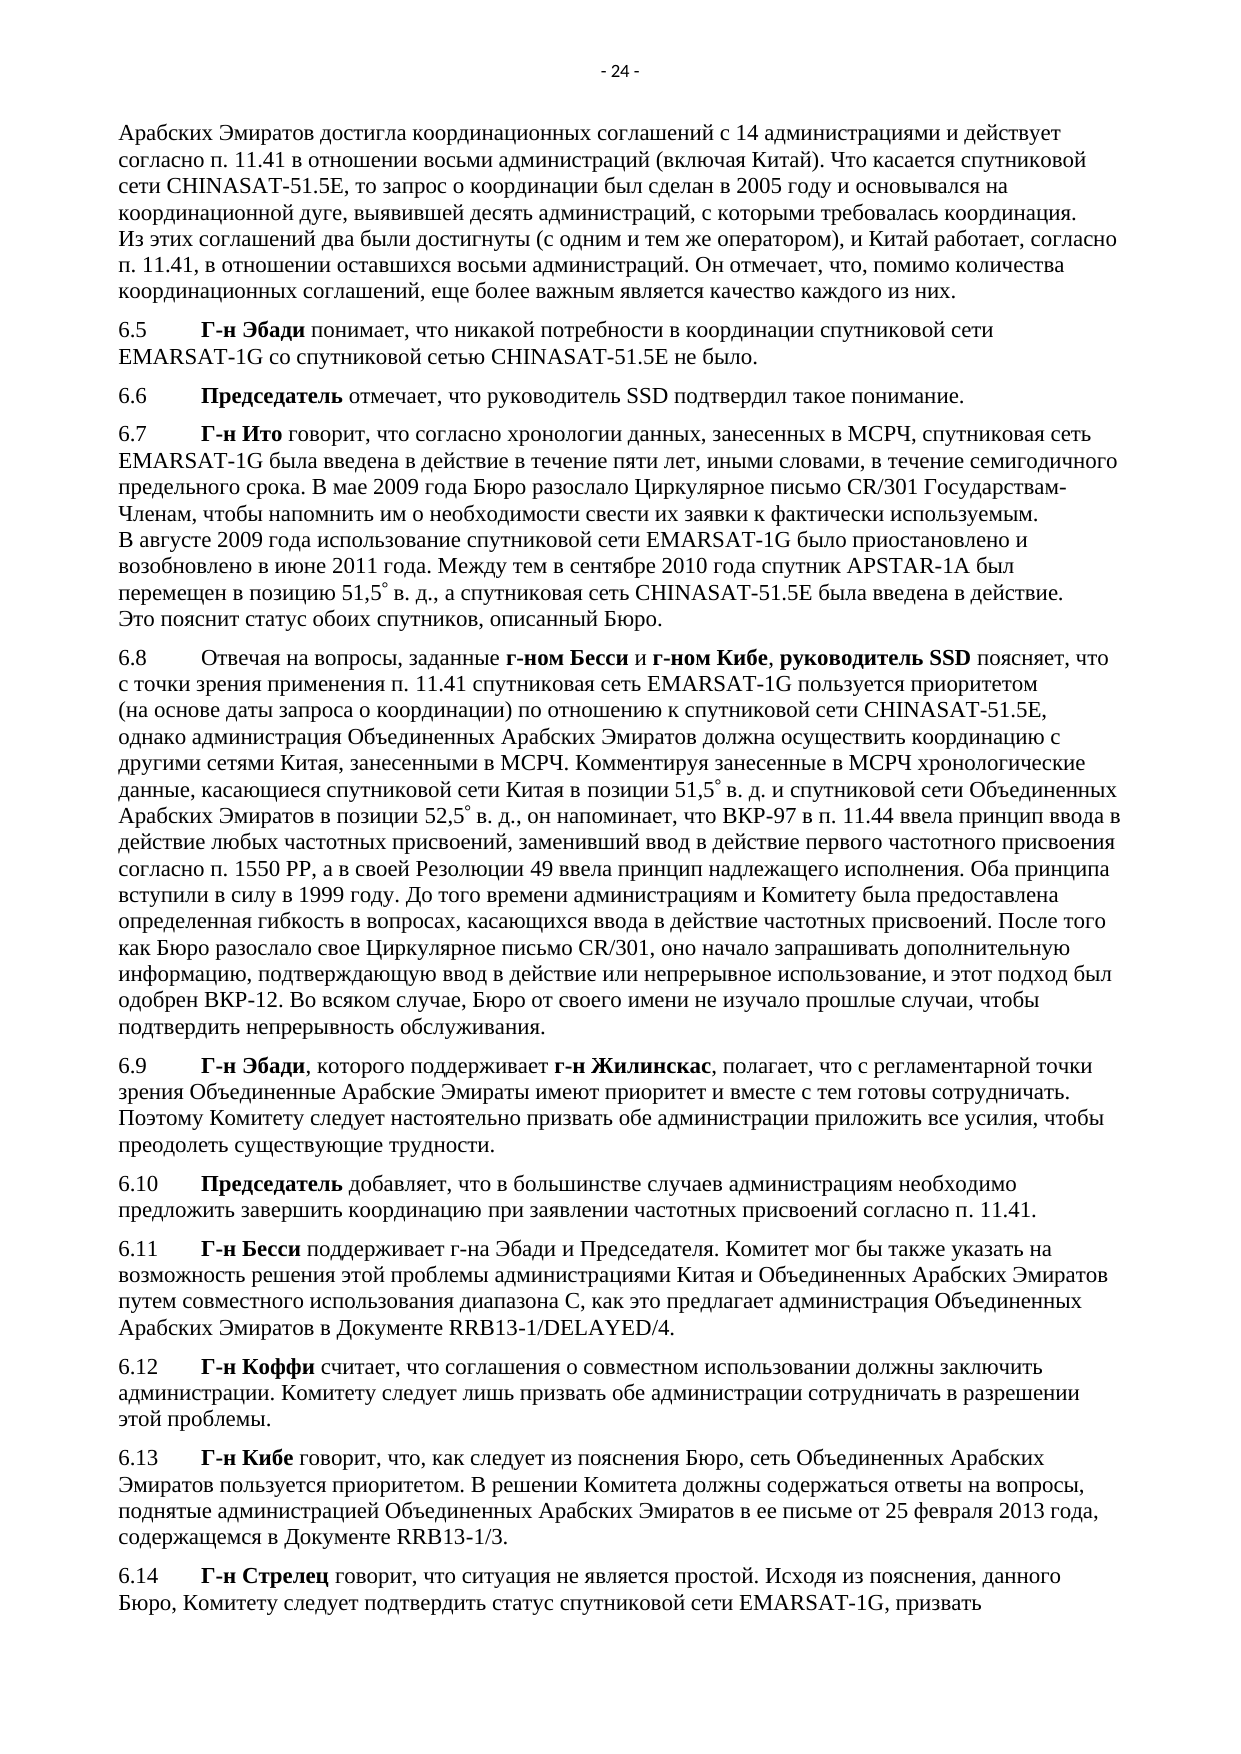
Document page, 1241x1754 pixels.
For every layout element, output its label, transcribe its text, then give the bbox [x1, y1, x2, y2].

text 6.11 Г-н Бесси поддерживает г-на Эбади и Председателя. Комитет мог бы также указать на возможность решения этой проблемы администрациями Китая и Объединенных Арабских Эмиратов путем совместного использования диапазона С, как это предлагает администрация Объединенных Арабских Эмиратов в Документе RRB13-1/DELAYED/4. [118, 1235, 1122, 1340]
text 6.12 Г-н Коффи считает, что соглашения о совместном использовании должны заключить администрации. Комитету следует лишь призвать обе администрации сотрудничать в разрешении этой проблемы. [118, 1353, 1122, 1432]
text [118, 1562, 1122, 1615]
text 6.6 Председатель отмечает, что руководитель SSD подтвердил такое понимание. [118, 382, 1122, 408]
text 6.5 Г-н Эбади понимает, что никакой потребности в координации спутниковой сети EMARSAT-1G со спутниковой сетью CHINASAT-51.5E не было. [118, 316, 1122, 369]
text 6.10 Председатель добавляет, что в большинстве случаев администрациям необходимо предложить завершить координацию при заявлении частотных присвоений согласно п. 11.41. [118, 1169, 1122, 1222]
text 6.9 Г-н Эбади, которого поддерживает г-н Жилинскас, полагает, что с регламентарной точки зрения Объединенные Арабские Эмираты имеют приоритет и вместе с тем готовы сотрудничать. Поэтому Комитету следует настоятельно призвать обе администрации приложить все усилия, чтобы преодолеть существующие трудности. [118, 1052, 1122, 1157]
text 6.13 Г-н Кибе говорит, что, как следует из пояснения Бюро, сеть Объединенных Арабских Эмиратов пользуется приоритетом. В решении Комитета должны содержаться ответы на вопросы, поднятые администрацией Объединенных Арабских Эмиратов в ее письме от 25 февраля 2013 года, содержащемся в Документе RRB13-1/3. [118, 1444, 1122, 1550]
text 6.7 Г-н Ито говорит, что согласно хронологии данных, занесенных в МСРЧ, спутниковая сеть EMARSAT-1G была введена в действие в течение пяти лет, иными словами, в течение семигодичного предельного срока. В мае 2009 года Бюро разослало Циркулярное письмо CR/301 Государствам-Членам, чтобы напомнить им о необходимости свести их заявки к фактически используемым. В августе 2009 года использование спутниковой сети EMARSAT-1G было приостановлено и возобновлено в июне 2011 года. Между тем в сентябре 2010 года спутник APSTAR-1A был перемещен в позицию 51,5 в. д., а спутниковая сеть CHINASAT-51.5E была введена в действие. Это пояснит статус обоих спутников, описанный Бюро. [118, 421, 1122, 631]
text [118, 119, 1122, 304]
text 6.8 Отвечая на вопросы, заданные г-ном Бесси и г-ном Кибе, руководитель SSD поясняет, что с точки зрения применения п. 11.41 спутниковая сеть EMARSAT-1G пользуется приоритетом (на основе даты запроса о координации) по отношению к спутниковой сети CHINASAT-51.5E, однако администрация Объединенных Арабских Эмиратов должна осуществить координацию с другими сетями Китая, занесенными в МСРЧ. Комментируя занесенные в МСРЧ хронологические данные, касающиеся спутниковой сети Китая в позиции 51,5 в. д. и спутниковой сети Объединенных Арабских Эмиратов в позиции 52,5 в. д., он напоминает, что ВКР-97 в п. 11.44 ввела принцип ввода в действие любых частотных присвоений, заменивший ввод в действие первого частотного присвоения согласно п. 1550 РР, а в своей Резолюции 49 ввела принцип надлежащего исполнения. Оба принципа вступили в силу в 1999 году. До того времени администрациям и Комитету была предоставлена определенная гибкость в вопросах, касающихся ввода в действие частотных присвоений. После того как Бюро разослало свое Циркулярное письмо CR/301, оно начало запрашивать дополнительную информацию, подтверждающую ввод в действие или непрерывное использование, и этот подход был одобрен ВКР-12. Во всяком случае, Бюро от своего имени не изучало прошлые случаи, чтобы подтвердить непрерывность обслуживания. [118, 644, 1122, 1039]
